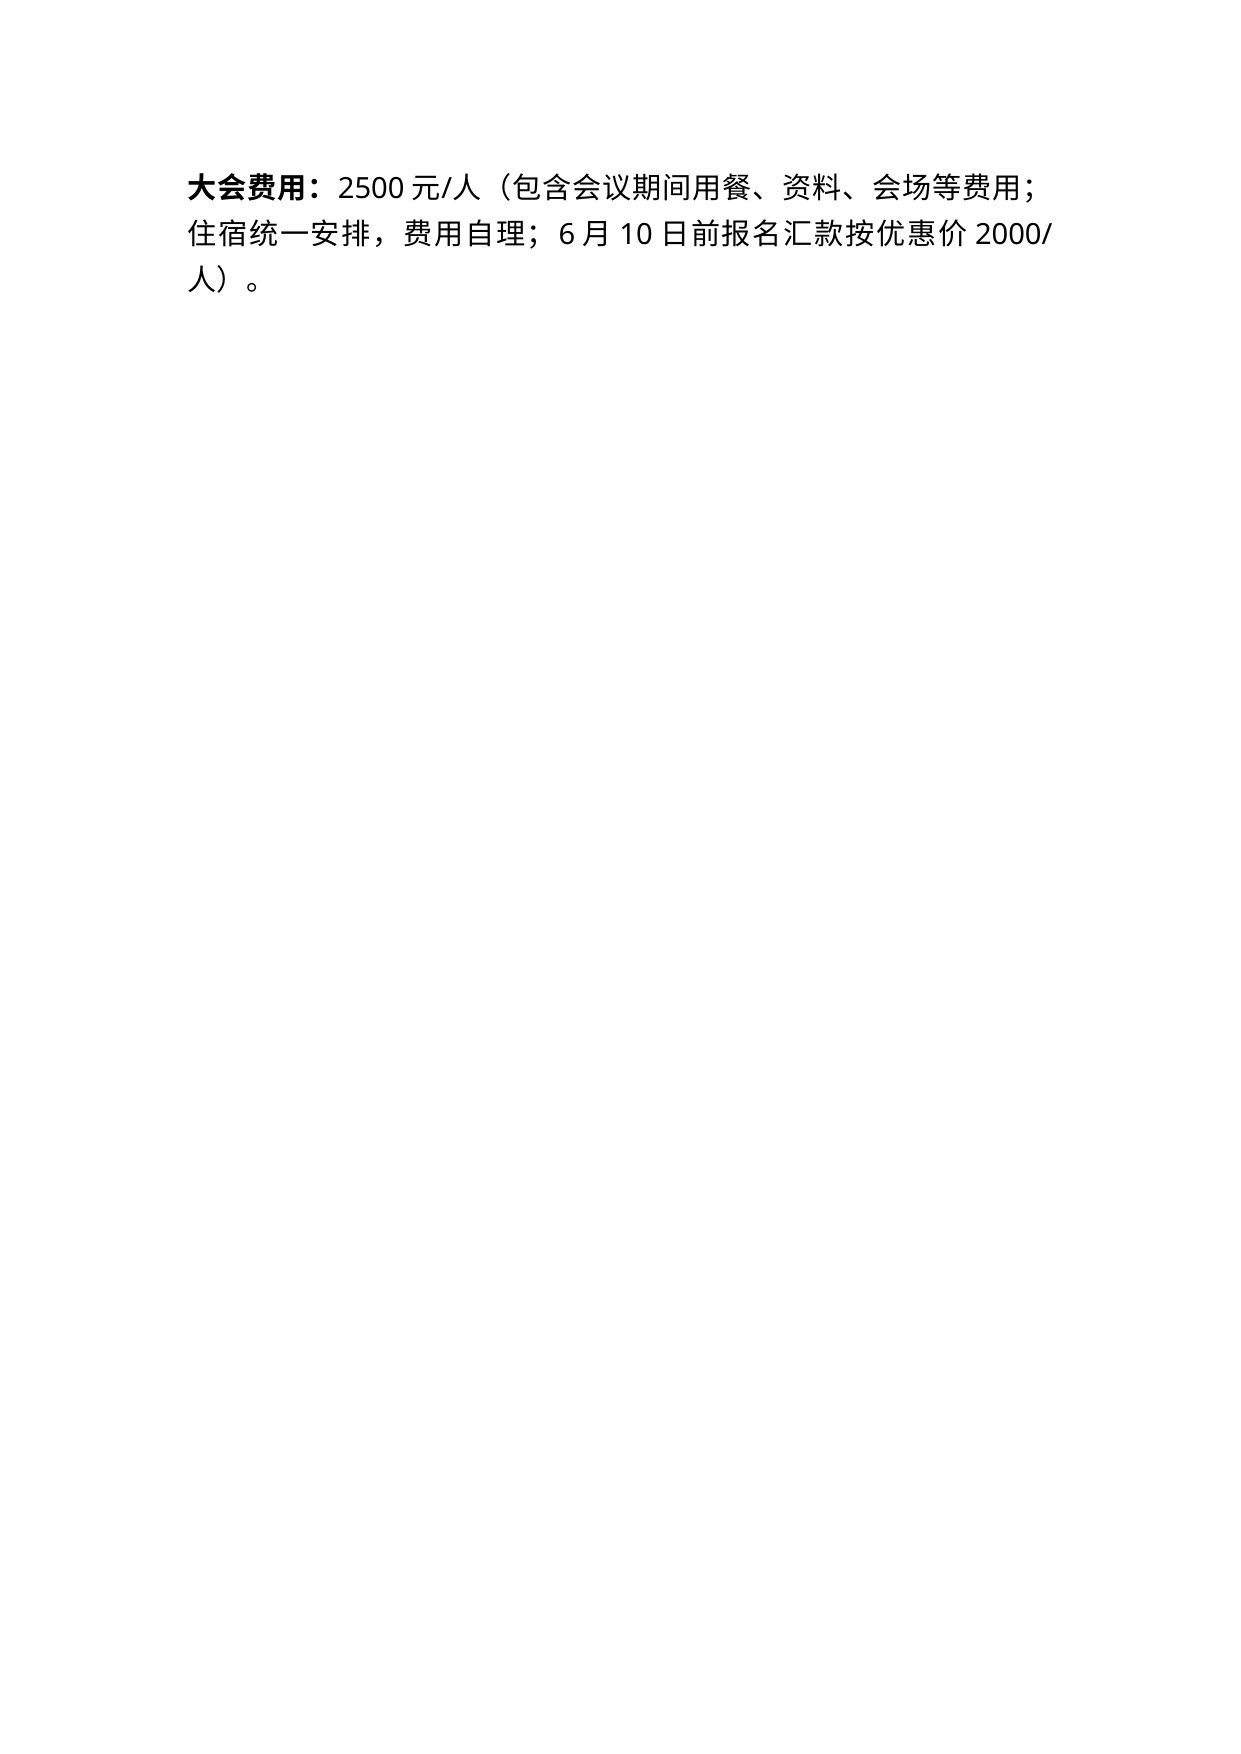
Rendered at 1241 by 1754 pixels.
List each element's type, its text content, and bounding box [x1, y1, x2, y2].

text 大会费用：2500元/人（包含会议期间用餐、资料、会场等费用；住宿统一安排，费用自理；6月10日前报名汇款按优惠价2000/人）。 [187, 162, 1053, 299]
